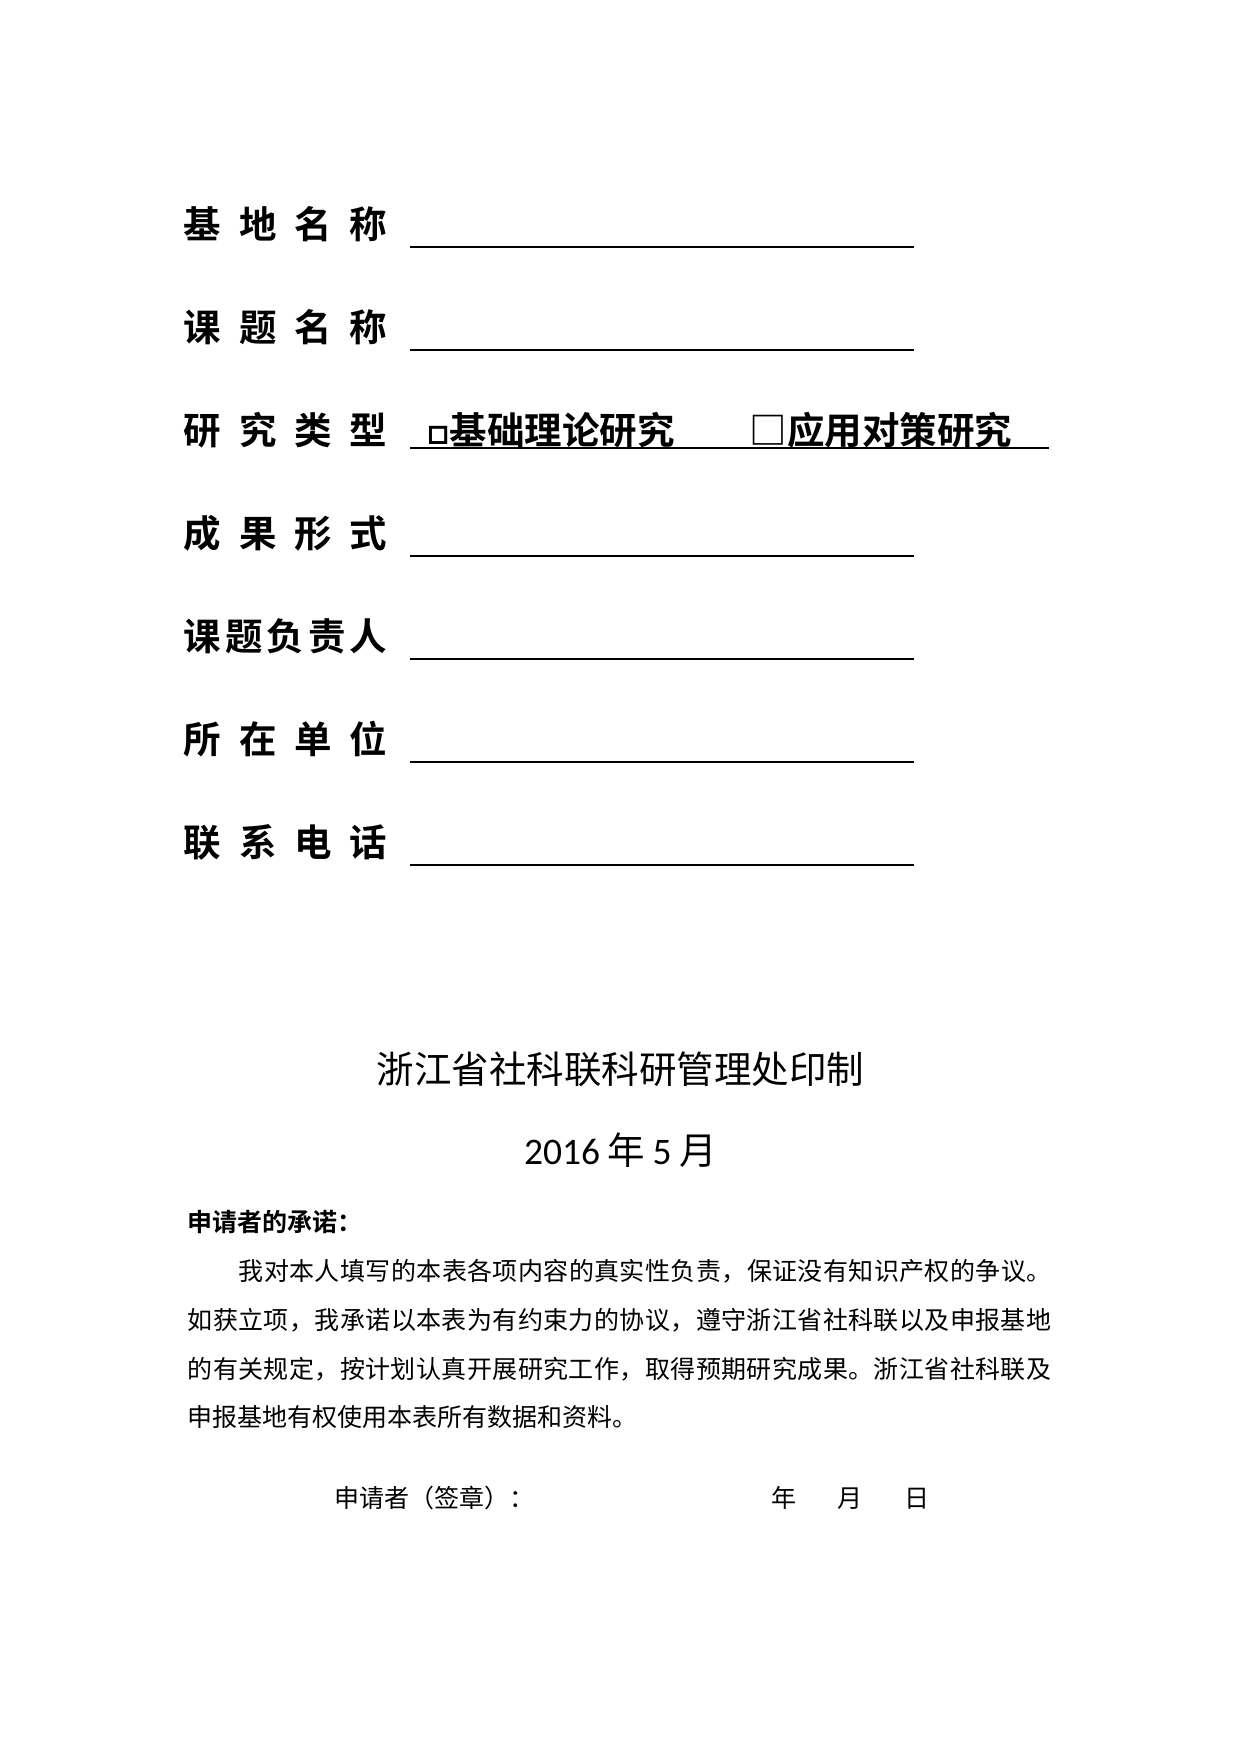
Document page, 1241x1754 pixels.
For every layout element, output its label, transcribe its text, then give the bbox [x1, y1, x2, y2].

table_cell 课题负责人 [172, 574, 398, 677]
text 浙江省社科联科研管理处印制 [187, 1040, 1053, 1094]
table_cell [399, 574, 1068, 677]
table_cell 联系电话 [172, 780, 398, 883]
table_cell □基础理论研究 □应用对策研究 [399, 368, 1068, 471]
table_header [399, 162, 1068, 265]
text 2016年5月 [187, 1121, 1053, 1175]
text 申请者的承诺： [187, 1202, 1053, 1239]
table_cell 所在单位 [172, 677, 398, 780]
table_cell 研究类型 [172, 368, 398, 471]
table_cell [399, 677, 1068, 780]
text 我对本人填写的本表各项内容的真实性负责，保证没有知识产权的争议。如获立项，我承诺以本表为有约束力的协议，遵守浙江省社科联以及申报基地的有关规定，按计划认真开展研究工作，取得预期研究成果。浙江省社科联及申报基地有权使用本表所有数据和资料。 [187, 1251, 1053, 1434]
table_header 基地名称 [172, 162, 398, 265]
table_cell 课题名称 [172, 265, 398, 368]
table_cell [399, 471, 1068, 574]
table_cell [399, 780, 1068, 883]
text 申请者（签章）： 年 月 日 [187, 1479, 1053, 1515]
table_cell 成果形式 [172, 471, 398, 574]
table_cell [399, 265, 1068, 368]
